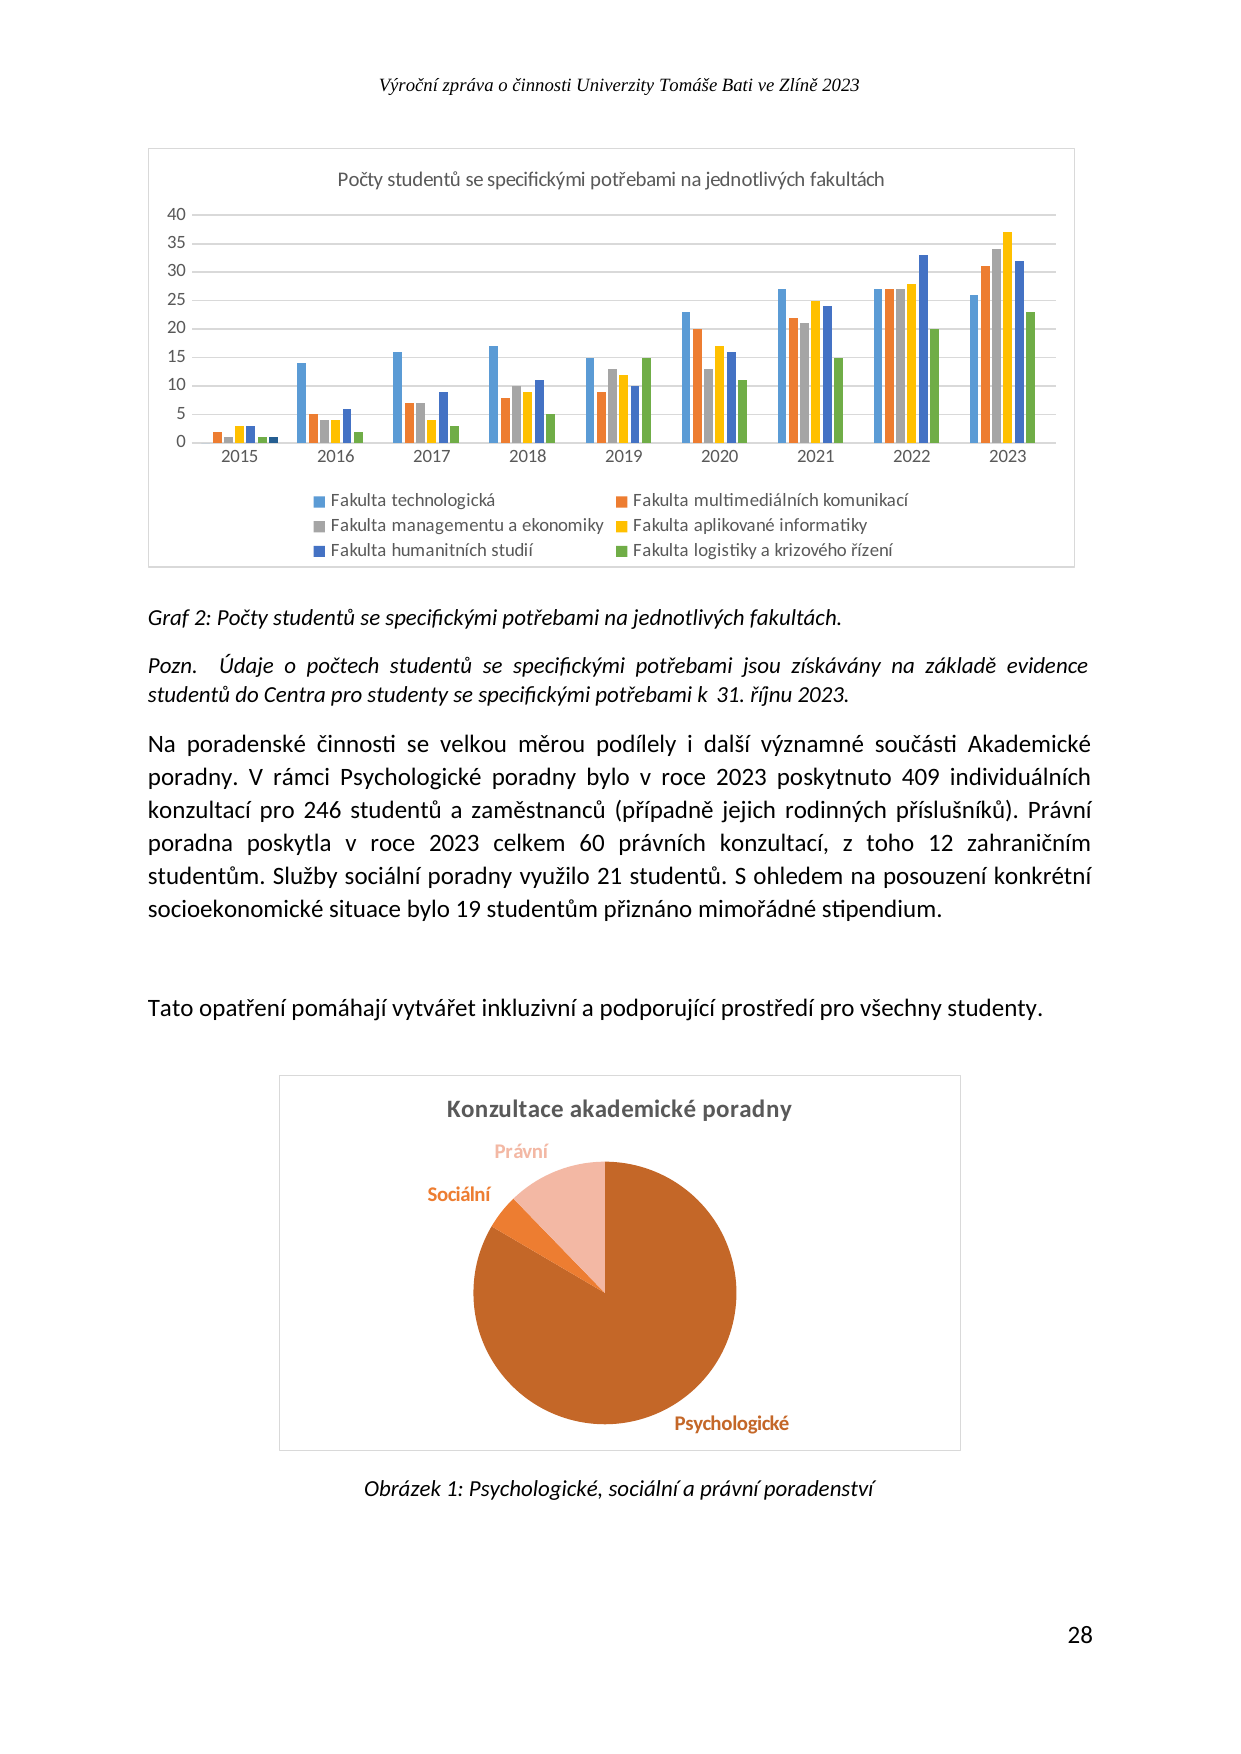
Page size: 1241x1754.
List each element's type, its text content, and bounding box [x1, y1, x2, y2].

text Na poradenské činnosti se velkou měrou podílely i další významné součásti Akademické poradny. V rámci Psychologické poradny bylo v roce 2023 poskytnuto 409 individuálních konzultací pro 246 studentů a zaměstnanců (případně jejich rodinných příslušníků). Právní poradna poskytla v roce 2023 celkem 60 právních konzultací, z toho 12 zahraničním studentům. Služby sociální poradny využilo 21 studentů. S ohledem na posouzení konkrétní socioekonomické situace bylo 19 studentům přiznáno mimořádné stipendium. [148, 728, 1093, 924]
text Obrázek 1: Psychologické, sociální a právní poradenství [148, 1474, 1093, 1502]
text Graf 2: Počty studentů se specifickými potřebami na jednotlivých fakultách. [148, 603, 1093, 631]
text Pozn. Údaje o počtech studentů se specifickými potřebami jsou získávány na základě evidence studentů do Centra pro studenty se specifickými potřebami k 31. říjnu 2023. [148, 652, 1093, 708]
text Tato opatření pomáhají vytvářet inkluzivní a podporující prostředí pro všechny studenty. [148, 992, 1093, 1023]
